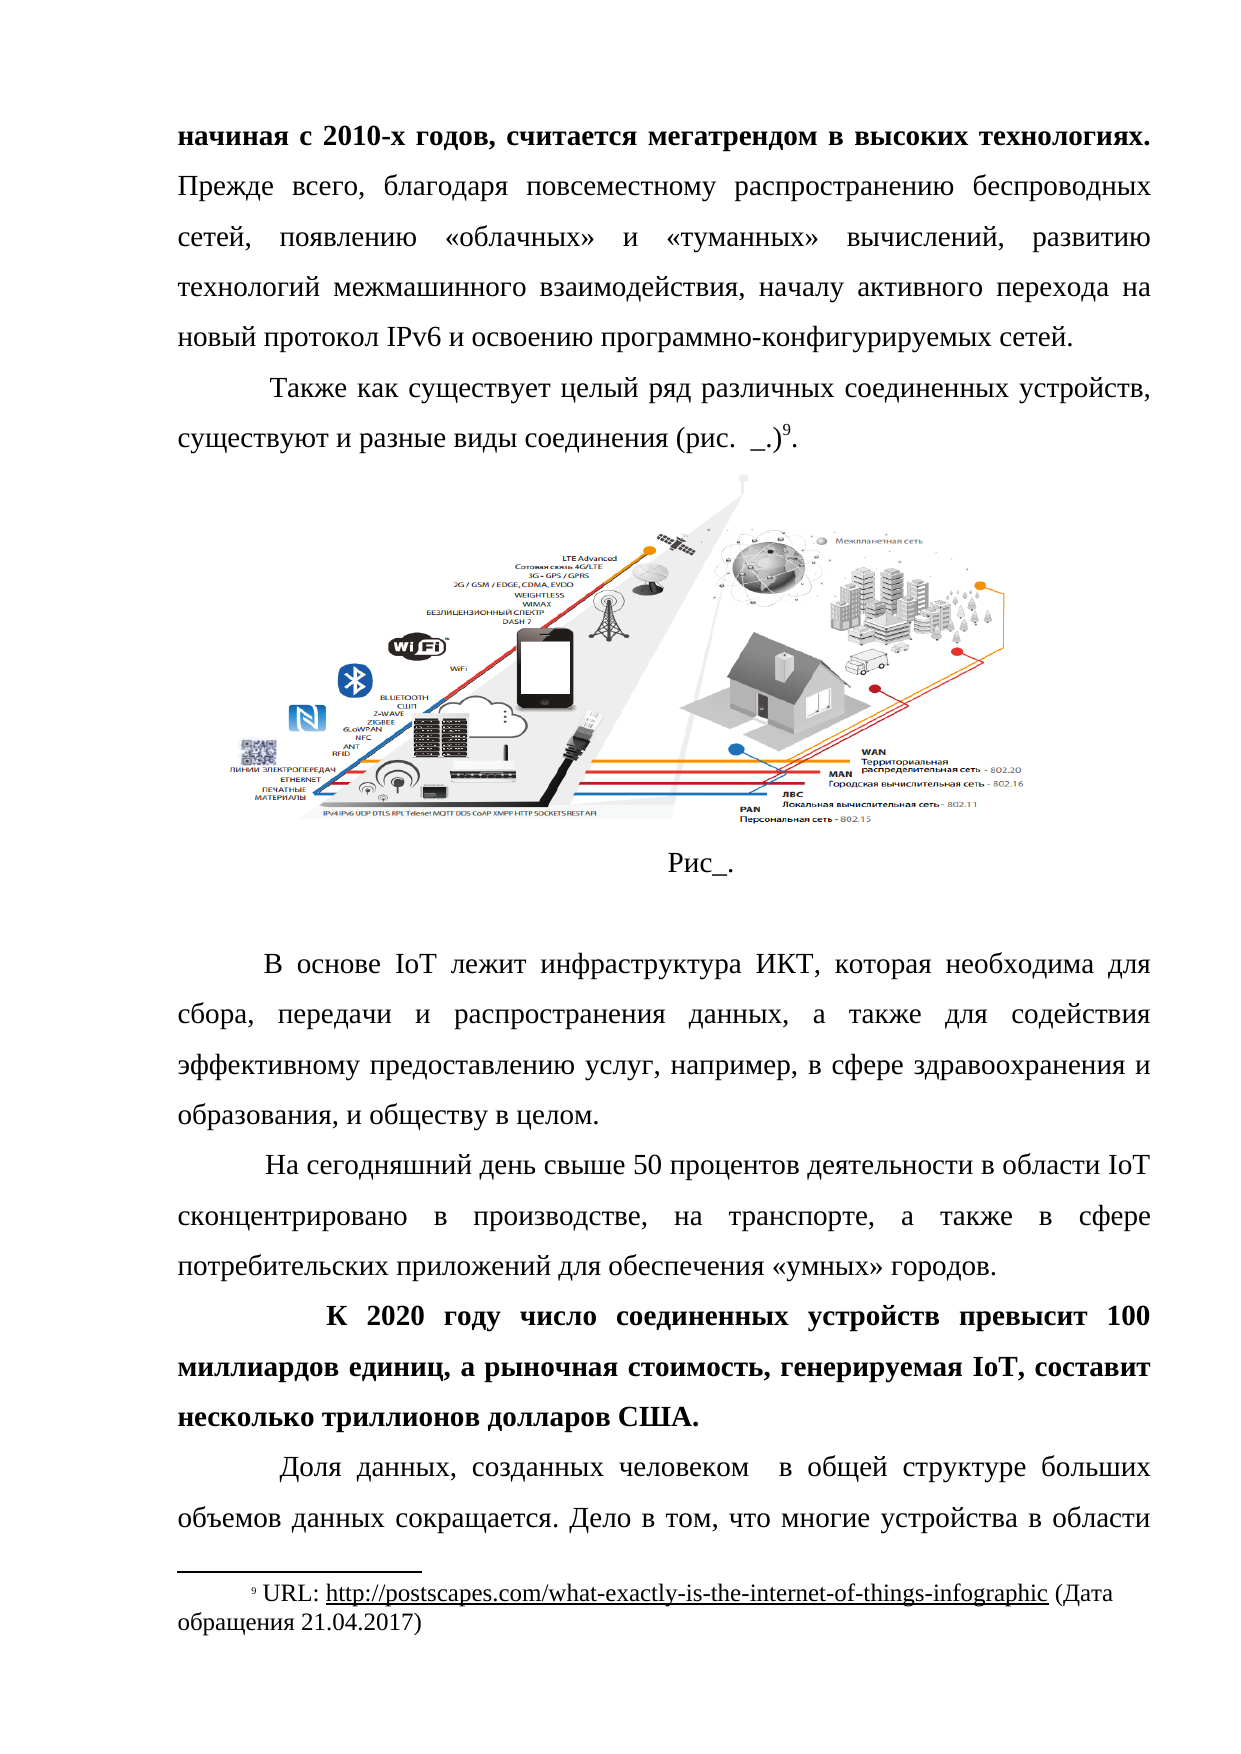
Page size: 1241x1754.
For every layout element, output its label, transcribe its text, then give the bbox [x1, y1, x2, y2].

text В основе IoT лежит инфраструктура ИКТ, которая необходима для сбора, передачи и распространения данных, а также для содействия эффективному предоставлению услуг, например, в сфере здравоохранения и образования, и обществу в целом. [177, 946, 1152, 1131]
text Рис_. [177, 846, 1152, 879]
text К 2020 году число соединенных устройств превысит 100 миллиардов единиц, а рыночная стоимость, генерируемая IoT, составит несколько триллионов долларов США. [177, 1298, 1152, 1433]
picture [177, 470, 1106, 832]
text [177, 1449, 1152, 1533]
text Также как существует целый ряд различных соединенных устройств, существуют и разные виды соединения (рис. _.). [177, 370, 1152, 453]
text На сегодняшний день свыше 50 процентов деятельности в области IoT сконцентрировано в производстве, на транспорте, а также в сфере потребительских приложений для обеспечения «умных» городов. [177, 1147, 1152, 1282]
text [177, 118, 1152, 353]
